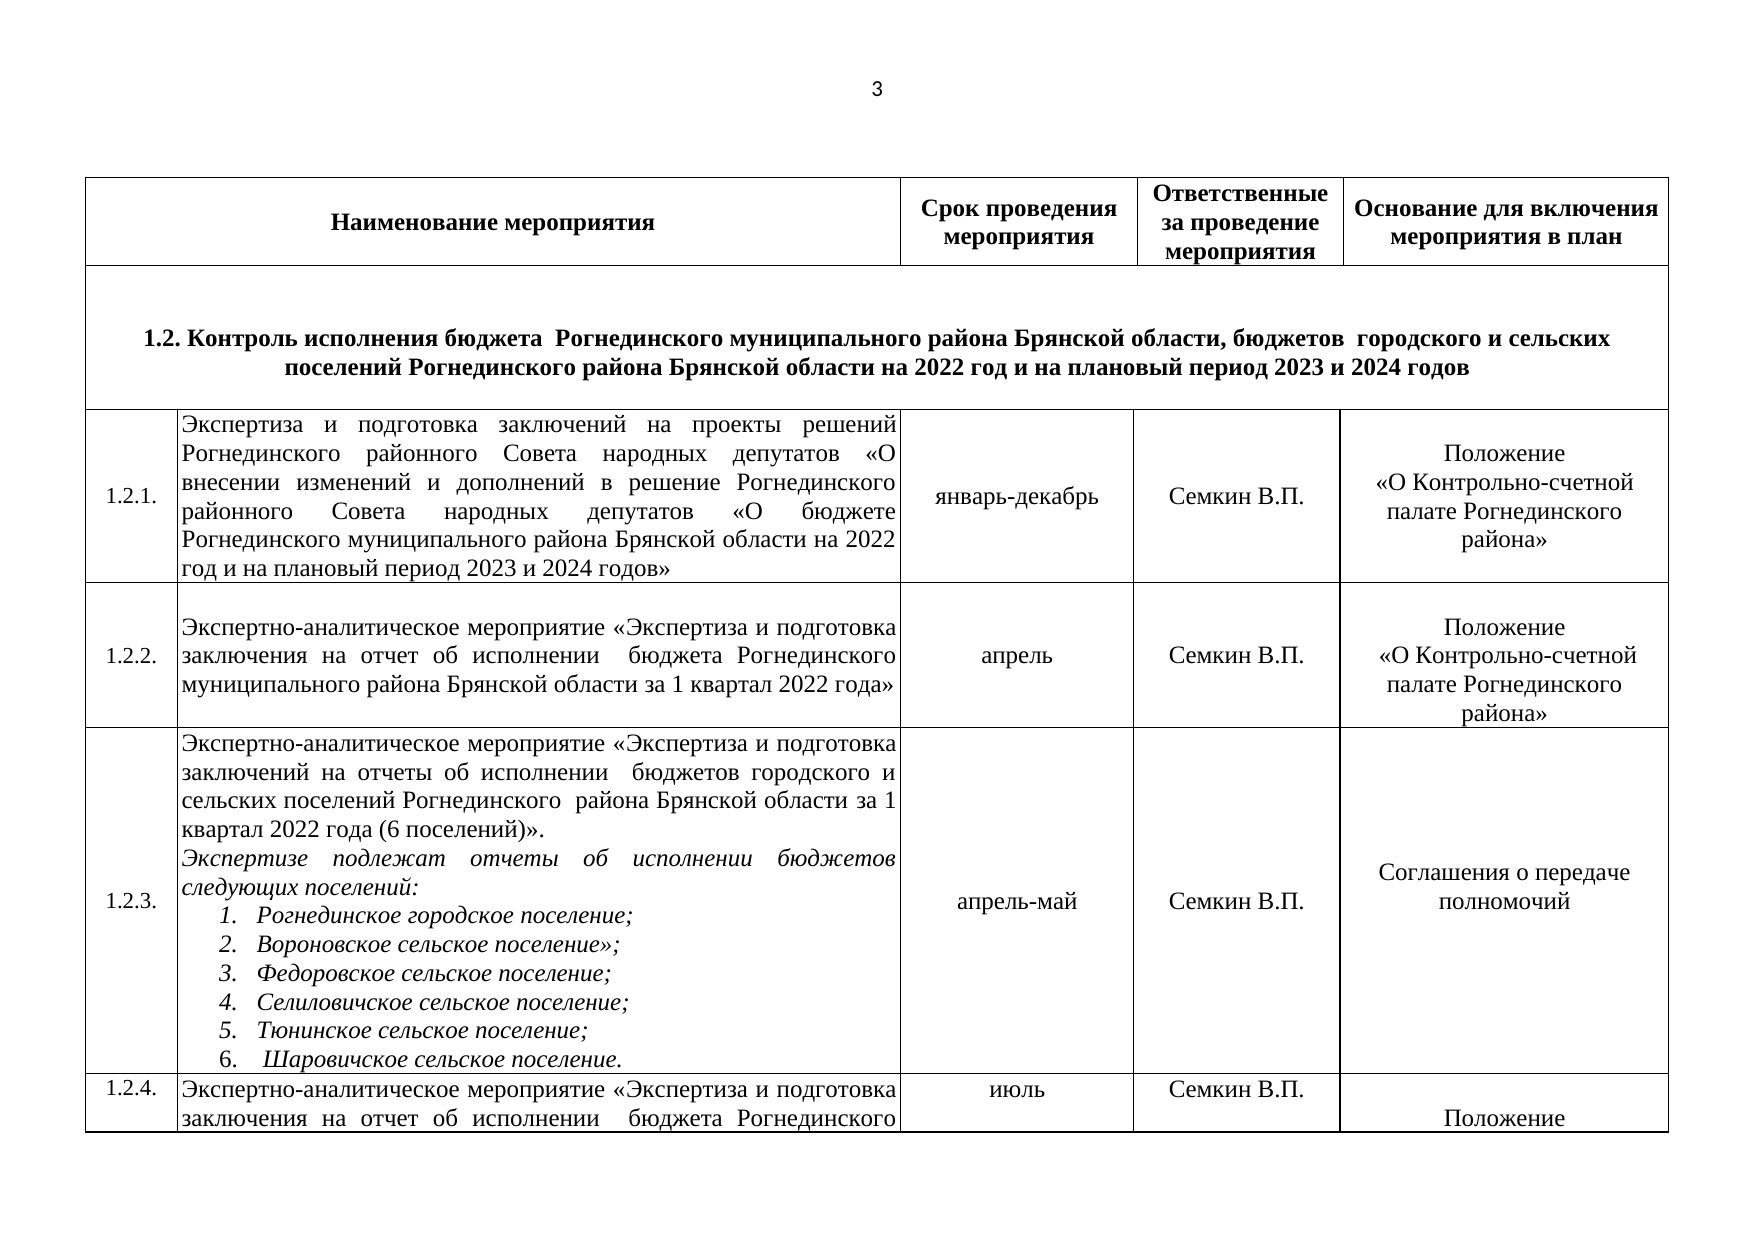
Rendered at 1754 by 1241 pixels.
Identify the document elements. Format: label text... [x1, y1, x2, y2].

table_cell 1.2.3. [86, 728, 177, 1073]
table_cell Положение «О Контрольно-счетной палате Рогнединского района» [1341, 583, 1668, 727]
table_cell 1.2.2. [86, 583, 177, 727]
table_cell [1341, 1074, 1668, 1131]
table_cell Экспертно-аналитическое мероприятие «Экспертиза и подготовка заключения на отчет об исполнении бюджета Рогнединского муниципального района Брянской области за 1 квартал 2022 года» [178, 583, 900, 727]
table_cell Семкин В.П. [1134, 583, 1339, 727]
table_cell Семкин В.П. [1134, 728, 1339, 1073]
table_cell 1.2.4. [86, 1074, 177, 1131]
table_cell Семкин В.П. [1134, 410, 1339, 582]
table_cell Положение «О Контрольно-счетной палате Рогнединского района» [1341, 410, 1668, 582]
table_header Основание для включения мероприятия в план [1344, 178, 1668, 264]
table_cell июль [901, 1074, 1133, 1131]
table_cell апрель-май [901, 728, 1133, 1073]
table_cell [86, 266, 1668, 408]
table_cell Соглашения о передаче полномочий [1341, 728, 1668, 1073]
table_cell январь-декабрь [901, 410, 1133, 582]
table_cell 1.2.1. [86, 410, 177, 582]
table_cell Экспертиза и подготовка заключений на проекты решений Рогнединского районного Совета народных депутатов «О внесении изменений и дополнений в решение Рогнединского районного Совета народных депутатов «О бюджете Рогнединского муниципального района Брянской области на 2022 год и на плановый период 2023 и 2024 годов» [178, 410, 900, 582]
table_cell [178, 1074, 900, 1131]
table_header Наименование мероприятия [86, 178, 900, 264]
table_header Ответственные за проведение мероприятия [1138, 178, 1343, 264]
table_header Срок проведения мероприятия [901, 178, 1137, 264]
table_cell апрель [901, 583, 1133, 727]
table_cell Семкин В.П. [1134, 1074, 1339, 1131]
table_cell Экспертно-аналитическое мероприятие «Экспертиза и подготовка заключений на отчеты об исполнении бюджетов городского и сельских поселений Рогнединского района Брянской области за 1 квартал 2022 года (6 поселений)». Экспертизе подлежат отчеты об исполнении бюджетов следующих поселений: Рогнединское городское поселение; Вороновское сельское поселение»; Федоровское сельское поселение; Селиловичское сельское поселение; Тюнинское сельское поселение; Шаровичское сельское поселение. [178, 728, 900, 1073]
